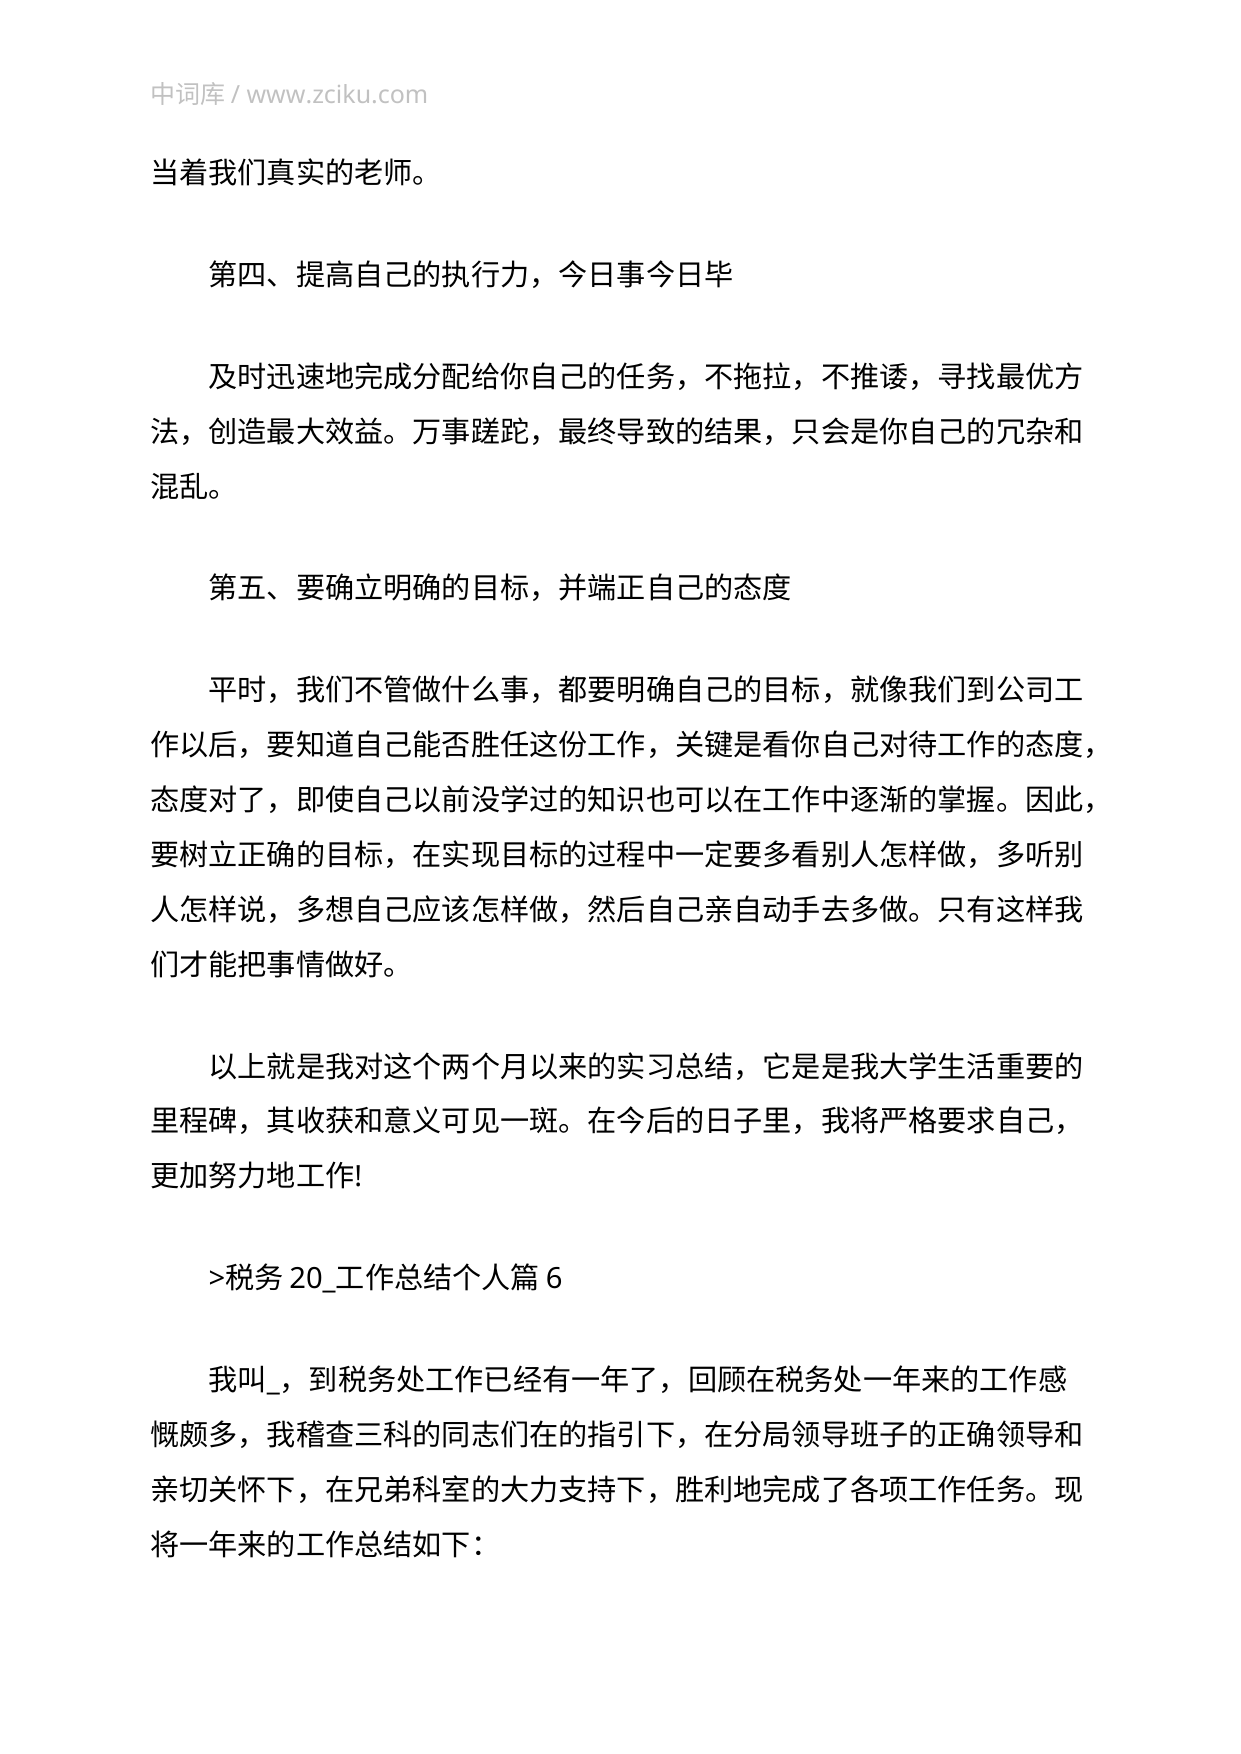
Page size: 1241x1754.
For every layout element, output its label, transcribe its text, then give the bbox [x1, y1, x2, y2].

text >税务20_工作总结个人篇6 [150, 1255, 1090, 1297]
text 以上就是我对这个两个月以来的实习总结，它是是我大学生活重要的里程碑，其收获和意义可见一斑。在今后的日子里，我将严格要求自己，更加努力地工作! [150, 1043, 1090, 1195]
text 第五、要确立明确的目标，并端正自己的态度 [150, 565, 1090, 607]
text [150, 150, 1090, 192]
text 第四、提高自己的执行力，今日事今日毕 [150, 252, 1090, 294]
text 及时迅速地完成分配给你自己的任务，不拖拉，不推诿，寻找最优方法，创造最大效益。万事蹉跎，最终导致的结果，只会是你自己的冗杂和混乱。 [150, 353, 1090, 506]
text 平时，我们不管做什么事，都要明确自己的目标，就像我们到公司工作以后，要知道自己能否胜任这份工作，关键是看你自己对待工作的态度，态度对了，即使自己以前没学过的知识也可以在工作中逐渐的掌握。因此，要树立正确的目标，在实现目标的过程中一定要多看别人怎样做，多听别人怎样说，多想自己应该怎样做，然后自己亲自动手去多做。只有这样我们才能把事情做好。 [150, 667, 1090, 984]
text 我叫_，到税务处工作已经有一年了，回顾在税务处一年来的工作感慨颇多，我稽查三科的同志们在的指引下，在分局领导班子的正确领导和亲切关怀下，在兄弟科室的大力支持下，胜利地完成了各项工作任务。现将一年来的工作总结如下： [150, 1357, 1090, 1564]
